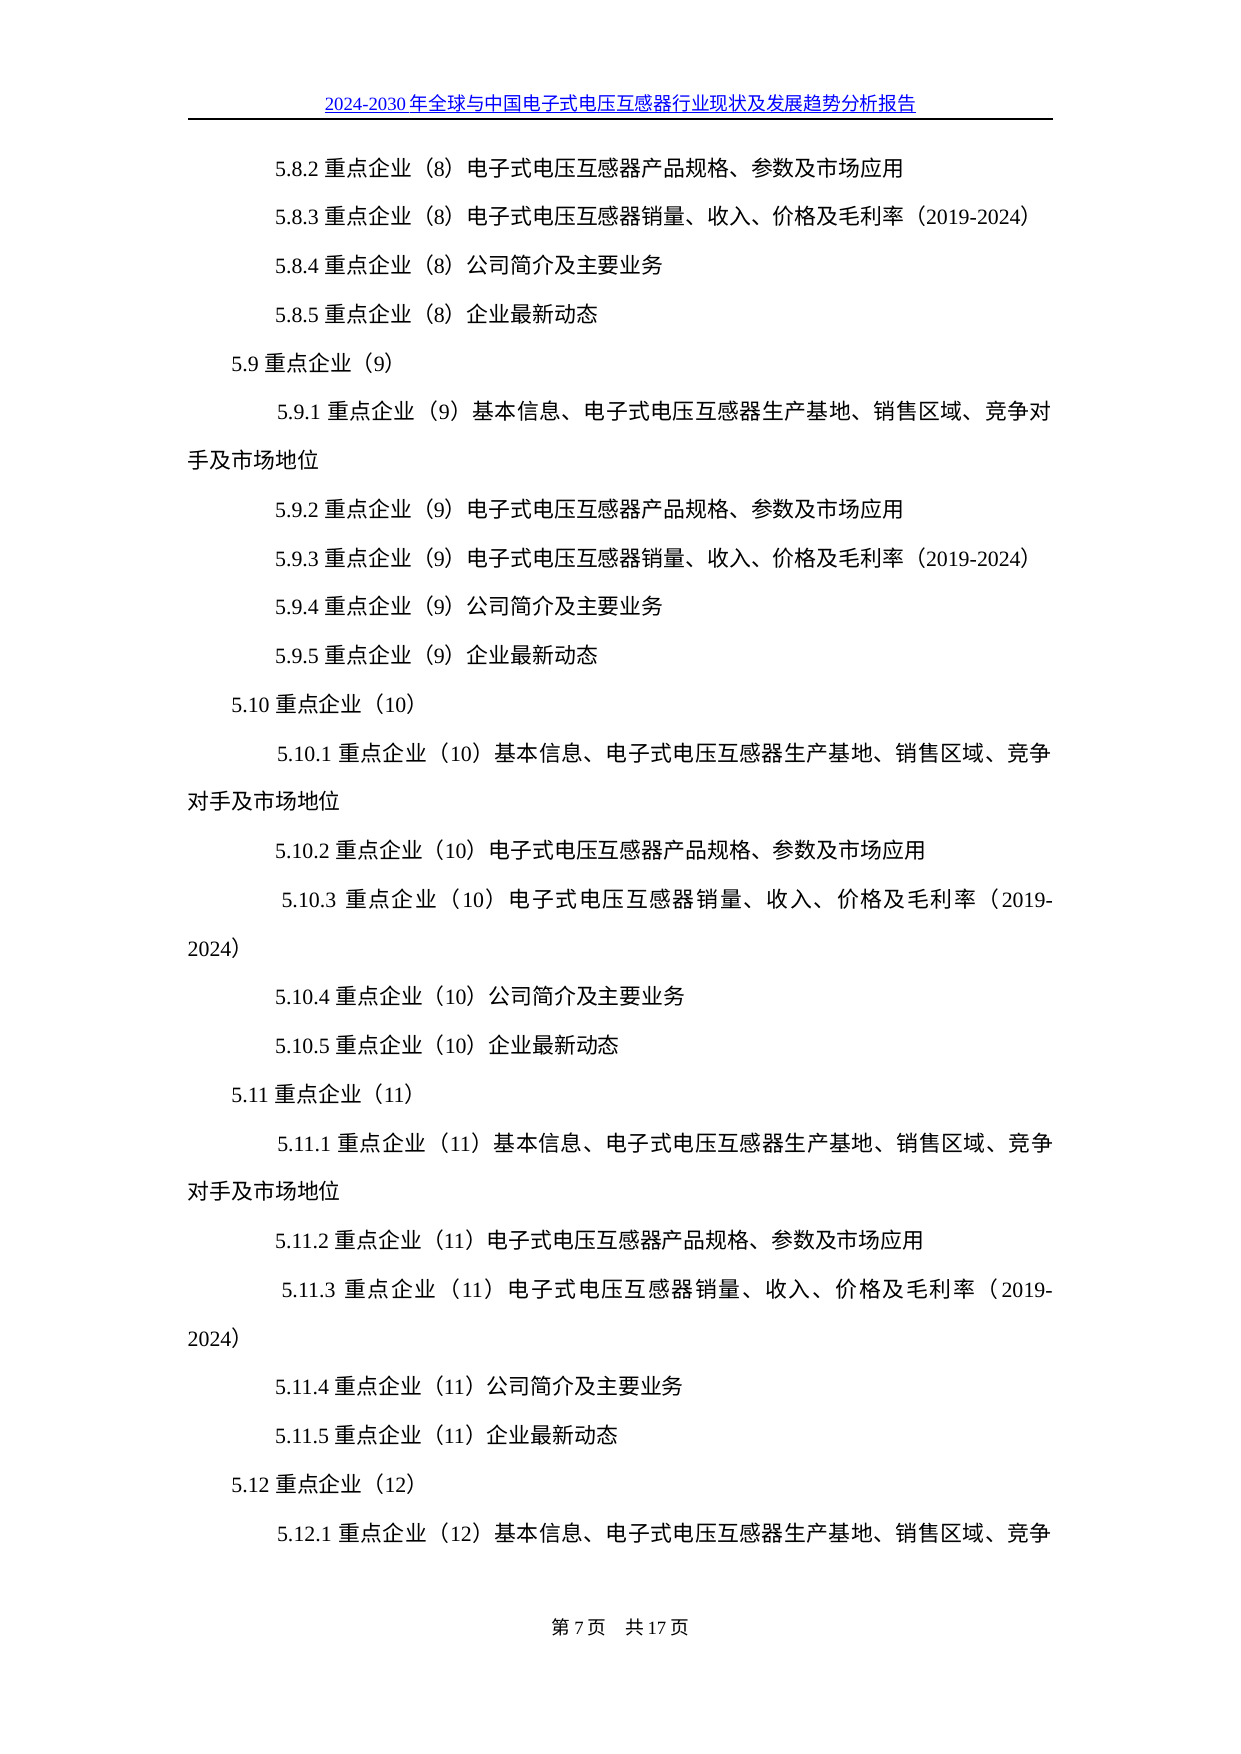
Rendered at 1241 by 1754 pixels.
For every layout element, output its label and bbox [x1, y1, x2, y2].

text [187, 150, 1053, 1548]
